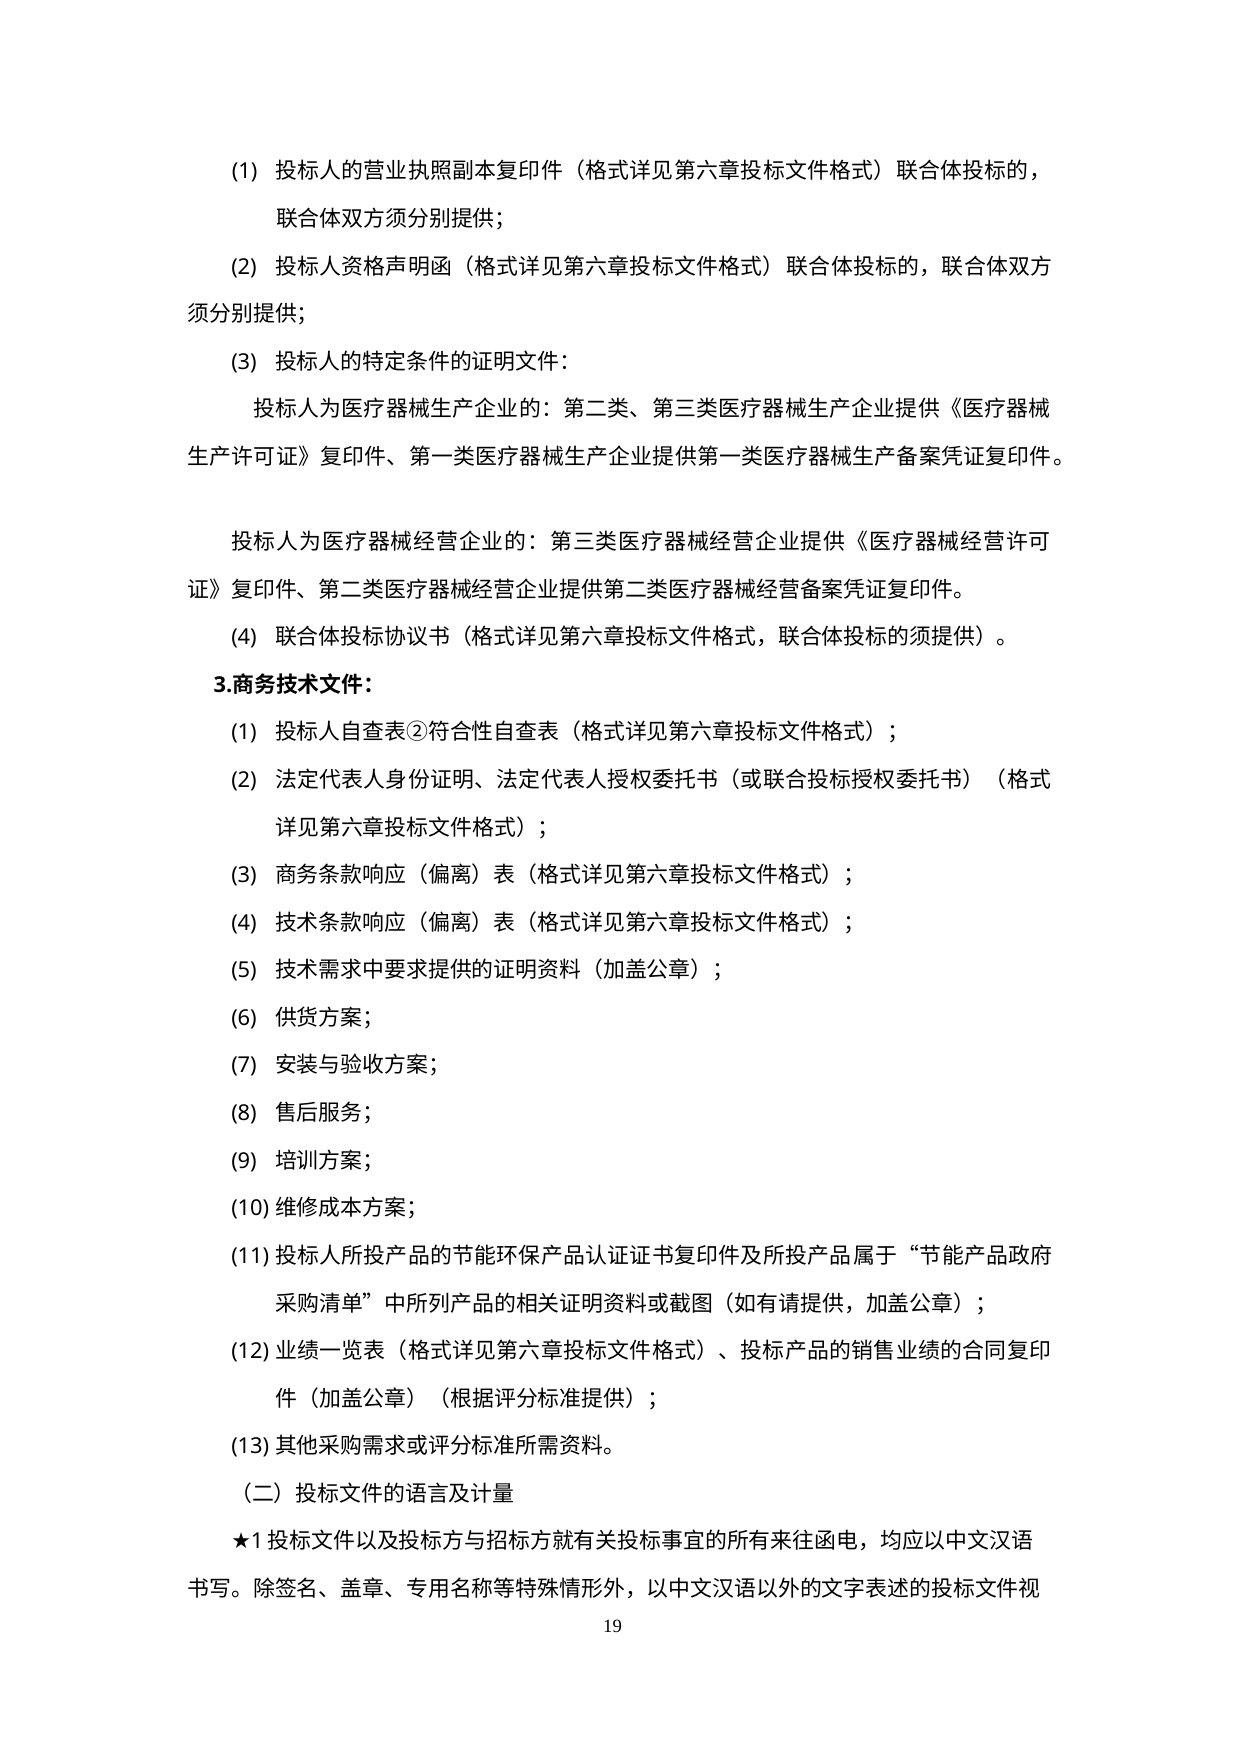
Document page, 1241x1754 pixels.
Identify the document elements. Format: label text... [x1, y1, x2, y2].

list 其他采购需求或评分标准所需资料。 [231, 1428, 1053, 1460]
text 3.商务技术文件： [191, 667, 1053, 698]
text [187, 1523, 1053, 1602]
list 售后服务； [231, 1095, 1053, 1127]
list 商务条款响应（偏离）表（格式详见第六章投标文件格式）； [231, 857, 1053, 889]
list 投标人的营业执照副本复印件（格式详见第六章投标文件格式）联合体投标的，联合体双方须分别提供； [232, 153, 1053, 233]
list 投标人所投产品的节能环保产品认证证书复印件及所投产品属于“节能产品政府采购清单”中所列产品的相关证明资料或截图（如有请提供，加盖公章）； [231, 1238, 1053, 1317]
list 维修成本方案； [231, 1190, 1053, 1222]
list 法定代表人身份证明、法定代表人授权委托书（或联合投标授权委托书）（格式 详见第六章投标文件格式）； [231, 762, 1053, 841]
text （二）投标文件的语言及计量 [187, 1476, 1053, 1507]
list 安装与验收方案； [231, 1047, 1053, 1079]
list 技术条款响应（偏离）表（格式详见第六章投标文件格式）； [231, 905, 1053, 936]
list 业绩一览表（格式详见第六章投标文件格式）、投标产品的销售业绩的合同复印件（加盖公章）（根据评分标准提供）； [231, 1333, 1053, 1412]
list 技术需求中要求提供的证明资料（加盖公章）； [231, 952, 1053, 984]
list 投标人资格声明函（格式详见第六章投标文件格式）联合体投标的，联合体双方须分别提供； [187, 249, 1053, 328]
list 投标人自查表②符合性自查表（格式详见第六章投标文件格式）； [231, 714, 1053, 746]
list 供货方案； [231, 1000, 1053, 1032]
list 联合体投标协议书（格式详见第六章投标文件格式，联合体投标的须提供）。 [187, 619, 1053, 651]
text 投标人为医疗器械经营企业的：第三类医疗器械经营企业提供《医疗器械经营许可证》复印件、第二类医疗器械经营企业提供第二类医疗器械经营备案凭证复印件。 [187, 524, 1053, 603]
list 培训方案； [231, 1143, 1053, 1174]
list 投标人的特定条件的证明文件： [231, 344, 1053, 376]
text 投标人为医疗器械生产企业的：第二类、第三类医疗器械生产企业提供《医疗器械生产许可证》复印件、第一类医疗器械生产企业提供第一类医疗器械生产备案凭证复印件。 [187, 391, 1053, 512]
